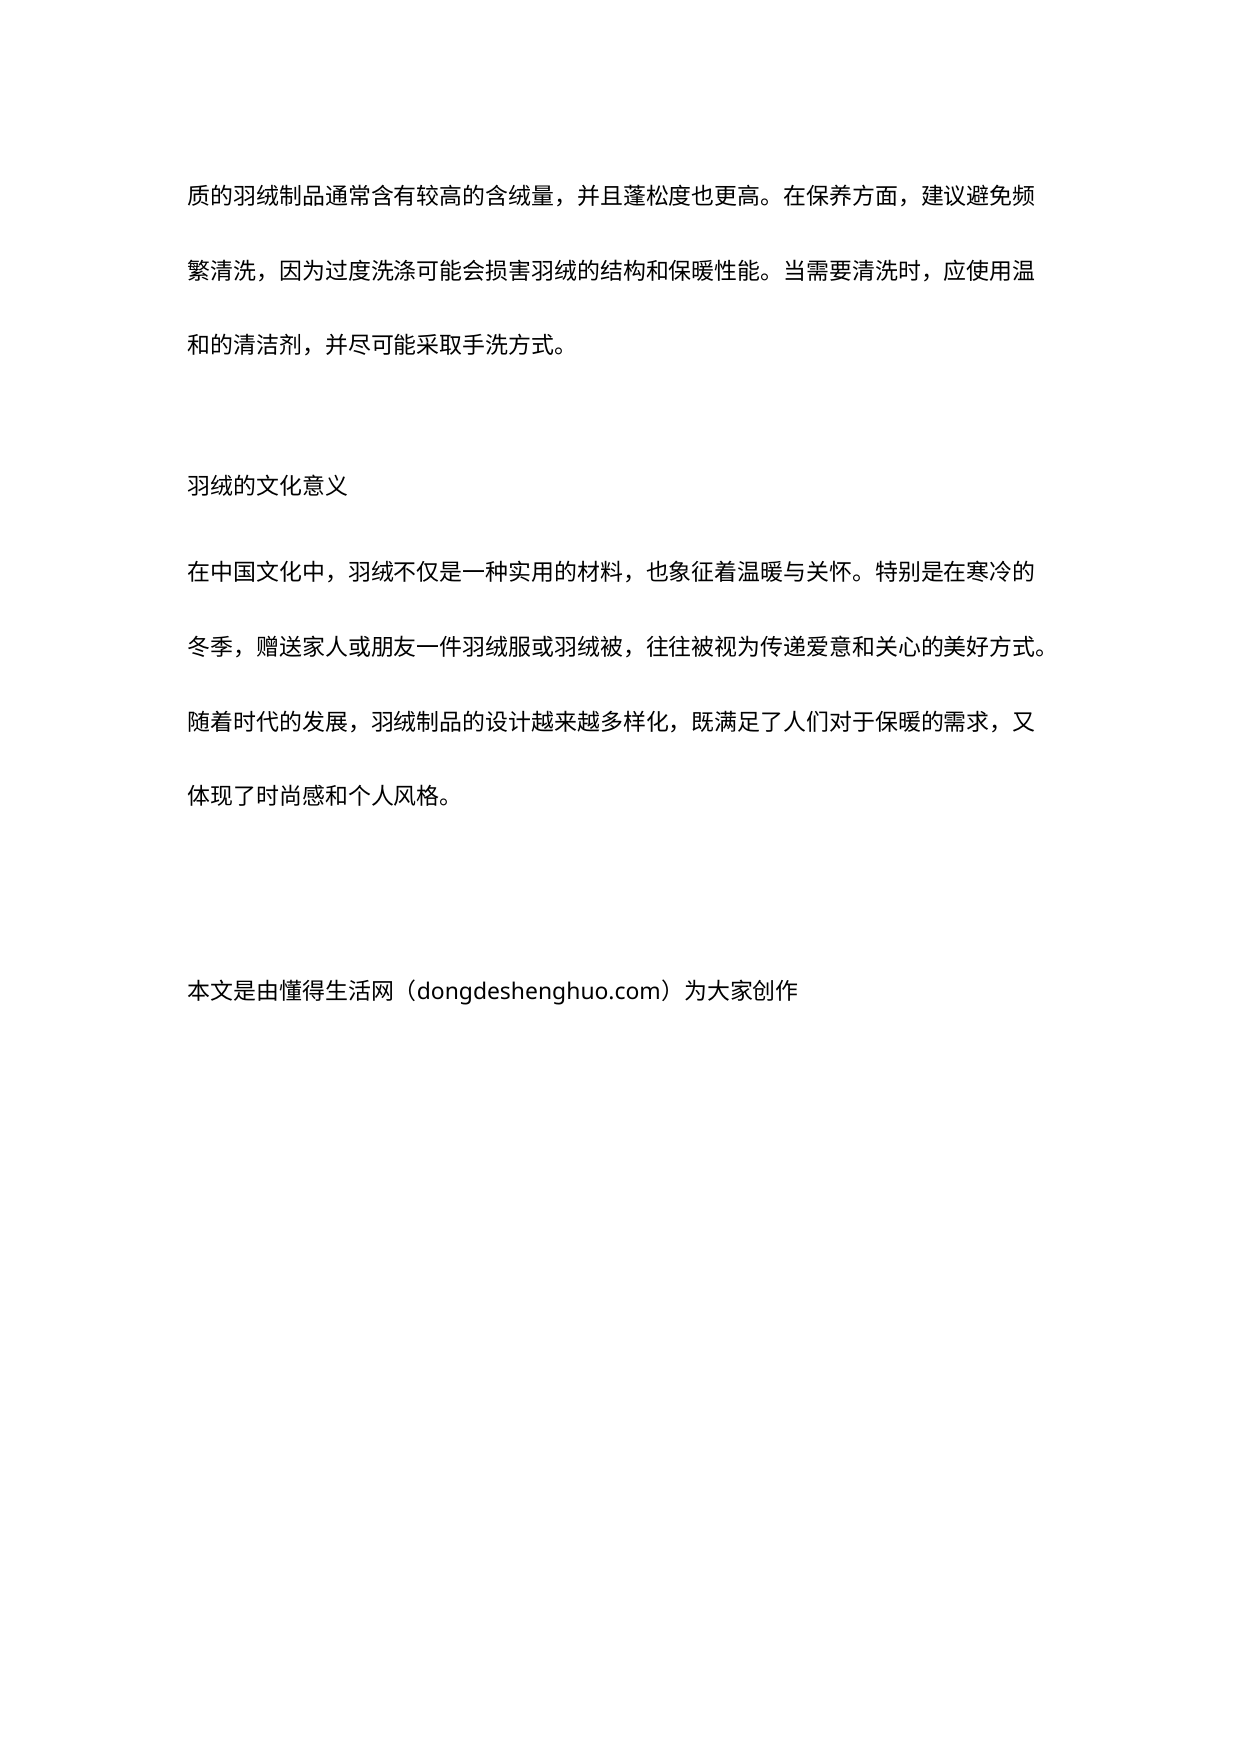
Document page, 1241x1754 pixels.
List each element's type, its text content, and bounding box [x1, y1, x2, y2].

text 本文是由懂得生活网（dongdeshenghuo.com）为大家创作 [187, 957, 1053, 1022]
text 羽绒的文化意义 [187, 452, 1053, 517]
text 在中国文化中，羽绒不仅是一种实用的材料，也象征着温暖与关怀。特别是在寒冷的冬季，赠送家人或朋友一件羽绒服或羽绒被，往往被视为传递爱意和关心的美好方式。随着时代的发展，羽绒制品的设计越来越多样化，既满足了人们对于保暖的需求，又体现了时尚感和个人风格。 [187, 538, 1053, 827]
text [187, 162, 1053, 376]
